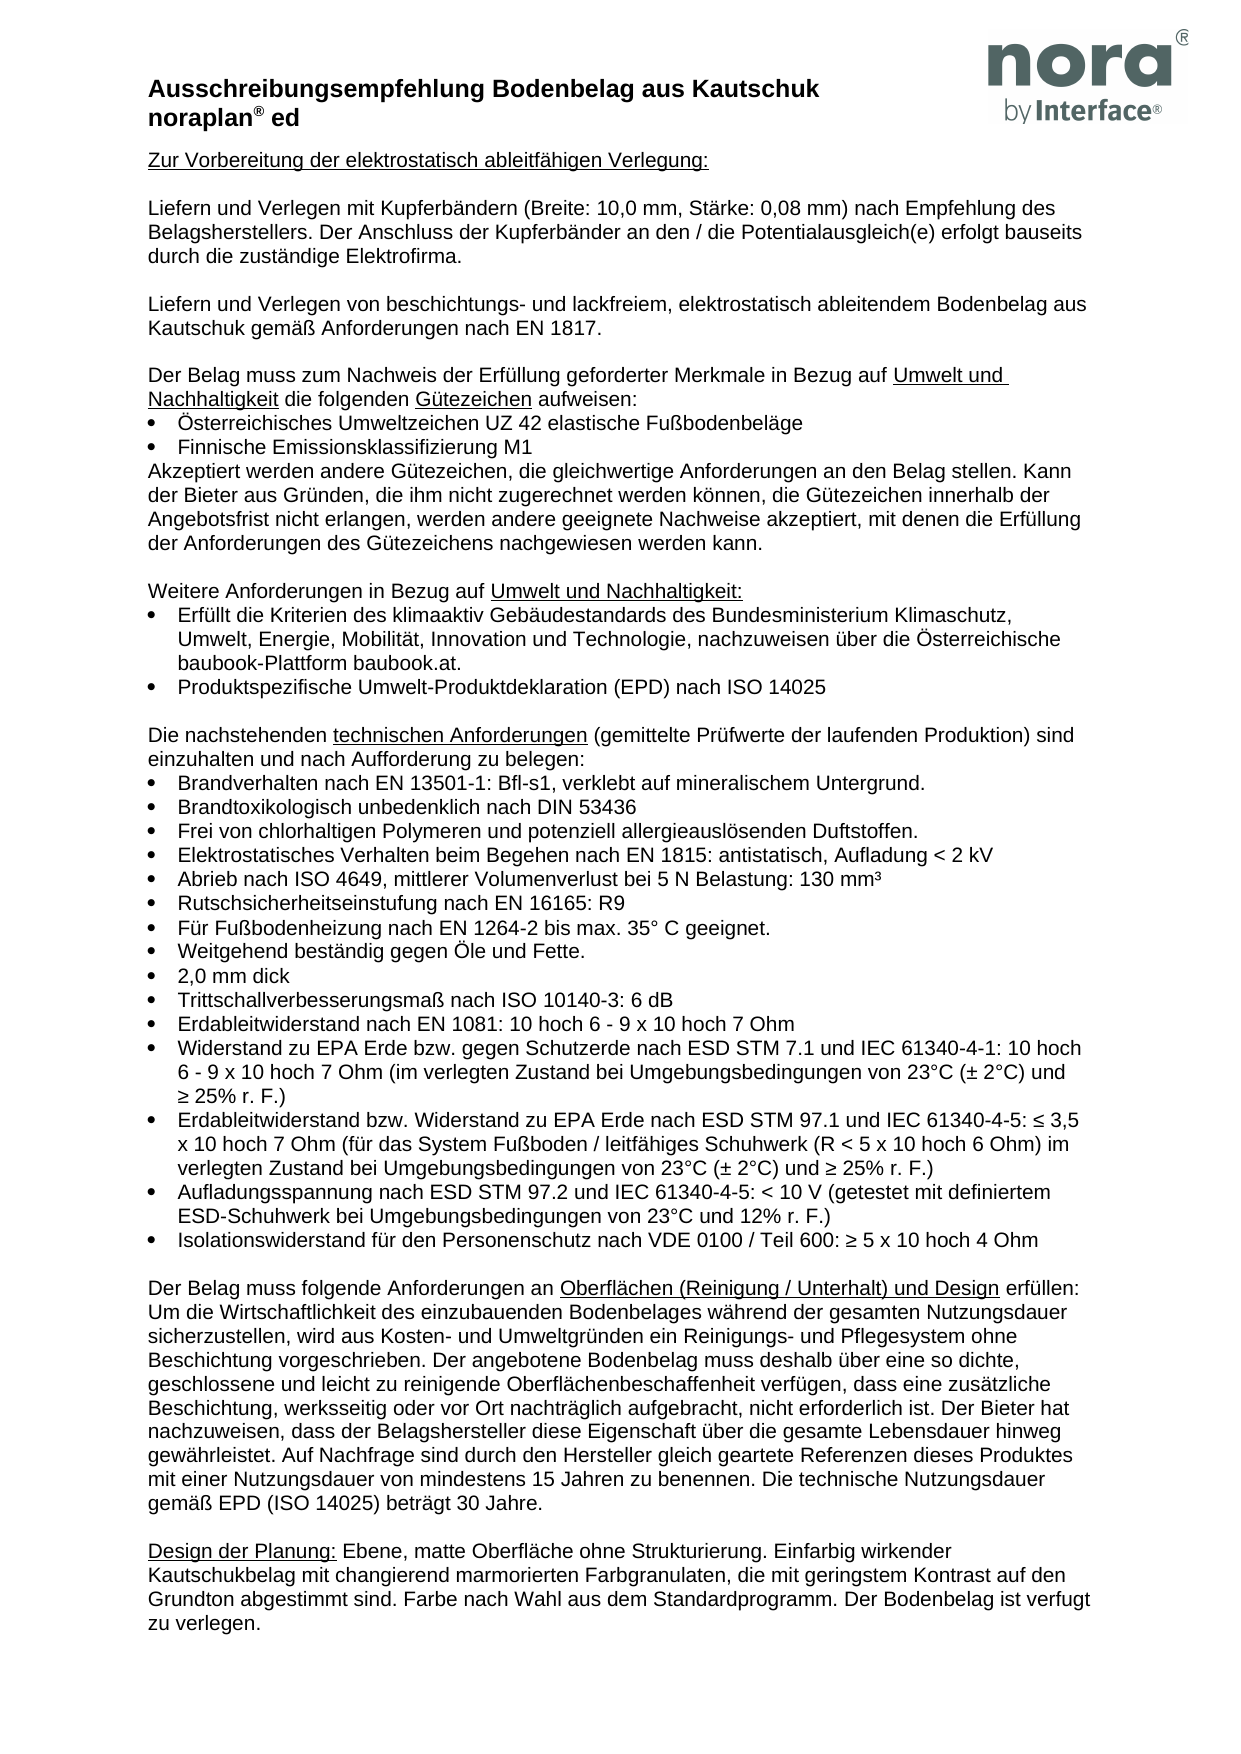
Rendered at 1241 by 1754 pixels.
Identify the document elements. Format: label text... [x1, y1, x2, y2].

text Zur Vorbereitung der elektrostatisch ableitfähigen Verlegung: [148, 148, 1093, 172]
list Aufladungsspannung nach ESD STM 97.2 und IEC 61340-4-5: < 10 V (getestet mit definiertem ESD-Schuhwerk bei Umgebungsbedingungen von 23°C und 12% r. F.) [148, 1179, 1093, 1228]
list Erdableitwiderstand bzw. Widerstand zu EPA Erde nach ESD STM 97.1 und IEC 61340-4-5: ≤ 3,5 x 10 hoch 7 Ohm (für das System Fußboden / leitfähiges Schuhwerk (R < 5 x 10 hoch 6 Ohm) im verlegten Zustand bei Umgebungsbedingungen von 23°C (± 2°C) und ≥ 25% r. F.) [148, 1108, 1093, 1179]
list Abrieb nach ISO 4649, mittlerer Volumenverlust bei 5 N Belastung: 130 mm³ [148, 867, 1093, 891]
list Erdableitwiderstand nach EN 1081: 10 hoch 6 - 9 x 10 hoch 7 Ohm [148, 1012, 1093, 1036]
list Brandverhalten nach EN 13501-1: Bfl-s1, verklebt auf mineralischem Untergrund. [148, 771, 1093, 795]
text Die nachstehenden technischen Anforderungen (gemittelte Prüfwerte der laufenden Produktion) sind einzuhalten und nach Aufforderung zu belegen: [148, 723, 1093, 771]
list Österreichisches Umweltzeichen UZ 42 elastische Fußbodenbeläge [148, 411, 1093, 435]
text Der Belag muss folgende Anforderungen an Oberflächen (Reinigung / Unterhalt) und Design erfüllen: [148, 1276, 1093, 1299]
list Isolationswiderstand für den Personenschutz nach VDE 0100 / Teil 600: ≥ 5 x 10 hoch 4 Ohm [148, 1228, 1093, 1252]
text Liefern und Verlegen von beschichtungs- und lackfreiem, elektrostatisch ableitendem Bodenbelag aus Kautschuk gemäß Anforderungen nach EN 1817. [148, 291, 1093, 339]
text Der Belag muss zum Nachweis der Erfüllung geforderter Merkmale in Bezug auf Umwelt und Nachhaltigkeit die folgenden Gütezeichen aufweisen: [148, 363, 1093, 411]
picture [988, 29, 1189, 124]
text Um die Wirtschaftlichkeit des einzubauenden Bodenbelages während der gesamten Nutzungsdauer sicherzustellen, wird aus Kosten- und Umweltgründen ein Reinigungs- und Pflegesystem ohne Beschichtung vorgeschrieben. Der angebotene Bodenbelag muss deshalb über eine so dichte, geschlossene und leicht zu reinigende Oberflächenbeschaffenheit verfügen, dass eine zusätzliche Beschichtung, werksseitig oder vor Ort nachträglich aufgebracht, nicht erforderlich ist. Der Bieter hat nachzuweisen, dass der Belagshersteller diese Eigenschaft über die gesamte Lebensdauer hinweg gewährleistet. Auf Nachfrage sind durch den Hersteller gleich geartete Referenzen dieses Produktes mit einer Nutzungsdauer von mindestens 15 Jahren zu benennen. Die technische Nutzungsdauer gemäß EPD (ISO 14025) beträgt 30 Jahre. [148, 1299, 1093, 1515]
list Rutschsicherheitseinstufung nach EN 16165: R9 [148, 891, 1093, 915]
list Weitgehend beständig gegen Öle und Fette. [148, 939, 1093, 963]
list Elektrostatisches Verhalten beim Begehen nach EN 1815: antistatisch, Aufladung < 2 kV [148, 843, 1093, 867]
text Akzeptiert werden andere Gütezeichen, die gleichwertige Anforderungen an den Belag stellen. Kann der Bieter aus Gründen, die ihm nicht zugerechnet werden können, die Gütezeichen innerhalb der Angebotsfrist nicht erlangen, werden andere geeignete Nachweise akzeptiert, mit denen die Erfüllung der Anforderungen des Gütezeichens nachgewiesen werden kann. [148, 459, 1093, 555]
list Brandtoxikologisch unbedenklich nach DIN 53436 [148, 795, 1093, 819]
list Finnische Emissionsklassifizierung M1 [148, 435, 1093, 459]
list Trittschallverbesserungsmaß nach ISO 10140-3: 6 dB [148, 987, 1093, 1012]
list Frei von chlorhaltigen Polymeren und potenziell allergieauslösenden Duftstoffen. [148, 819, 1093, 843]
list 2,0 mm dick [148, 963, 1093, 987]
list Für Fußbodenheizung nach EN 1264-2 bis max. 35° C geeignet. [148, 915, 1093, 939]
text ≥ 25% r. F.) [177, 1084, 1093, 1108]
text Design der Planung: Ebene, matte Oberfläche ohne Strukturierung. Einfarbig wirkender Kautschukbelag mit changierend marmorierten Farbgranulaten, die mit geringstem Kontrast auf den Grundton abgestimmt sind. Farbe nach Wahl aus dem Standardprogramm. Der Bodenbelag ist verfugt zu verlegen. [148, 1539, 1093, 1635]
text Weitere Anforderungen in Bezug auf Umwelt und Nachhaltigkeit: [148, 579, 1093, 603]
list Widerstand zu EPA Erde bzw. gegen Schutzerde nach ESD STM 7.1 und IEC 61340-4-1: 10 hoch 6 - 9 x 10 hoch 7 Ohm (im verlegten Zustand bei Umgebungsbedingungen von 23°C (± 2°C) und [148, 1036, 1093, 1084]
text Liefern und Verlegen mit Kupferbändern (Breite: 10,0 mm, Stärke: 0,08 mm) nach Empfehlung des Belagsherstellers. Der Anschluss der Kupferbänder an den / die Potentialausgleich(e) erfolgt bauseits durch die zuständige Elektrofirma. [148, 196, 1093, 267]
list Erfüllt die Kriterien des klimaaktiv Gebäudestandards des Bundesministerium Klimaschutz, Umwelt, Energie, Mobilität, Innovation und Technologie, nachzuweisen über die Österreichische baubook-Plattform baubook.at. [148, 603, 1093, 675]
list Produktspezifische Umwelt-Produktdeklaration (EPD) nach ISO 14025 [148, 675, 1093, 699]
